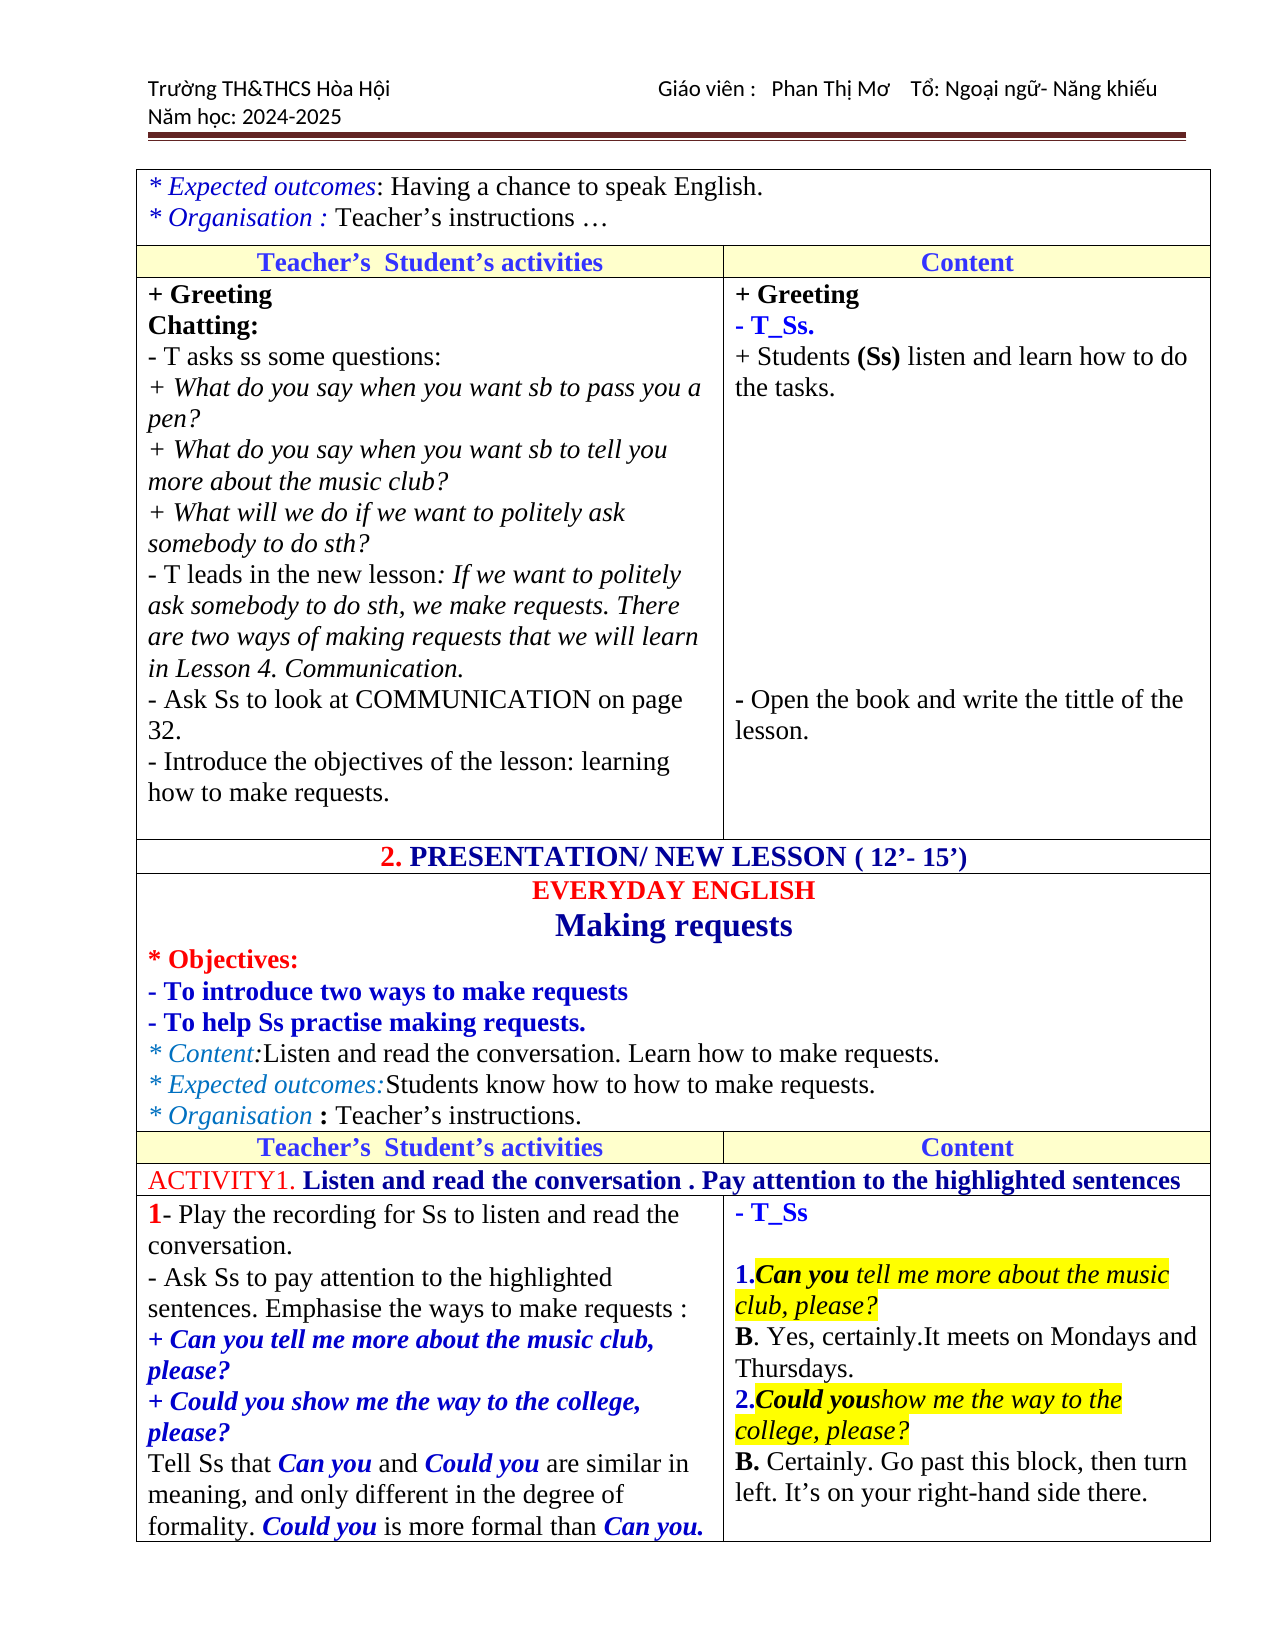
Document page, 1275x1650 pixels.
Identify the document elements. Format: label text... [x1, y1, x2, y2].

table_cell ACTIVITY1. Listen and read the conversation . Pay attention to the highlighted sentences [137, 1164, 1210, 1195]
table_cell + Greeting - T_Ss. + Students (Ss) listen and learn how to do the tasks. - Open the book and write the tittle of the lesson. [724, 278, 1210, 838]
table_cell Content [724, 246, 1210, 277]
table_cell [137, 1196, 723, 1541]
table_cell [137, 170, 1210, 245]
table_cell 2. PRESENTATION/ NEW LESSON ( 12’- 15’) [137, 840, 1210, 873]
table_cell Content [724, 1132, 1210, 1163]
table_cell Teacher’s Student’s activities [137, 1132, 723, 1163]
table_cell + Greeting Chatting: - T asks ss some questions: + What do you say when you want sb to pass you a pen? + What do you say when you want sb to tell you more about the music club? + What will we do if we want to politely ask somebody to do sth? - T leads in the new lesson: If we want to politely ask somebody to do sth, we make requests. There are two ways of making requests that we will learn in Lesson 4. Communication. - Ask Ss to look at COMMUNICATION on page 32. - Introduce the objectives of the lesson: learning how to make requests. [137, 278, 723, 838]
table_cell Teacher’s Student’s activities [137, 246, 723, 277]
table_cell EVERYDAY ENGLISH Making requests * Objectives: - To introduce two ways to make requests - To help Ss practise making requests. * Content:Listen and read the conversation. Learn how to make requests. * Expected outcomes:Students know how to how to make requests. * Organisation : Teacher’s instructions. [137, 874, 1210, 1131]
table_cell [724, 1196, 1210, 1541]
